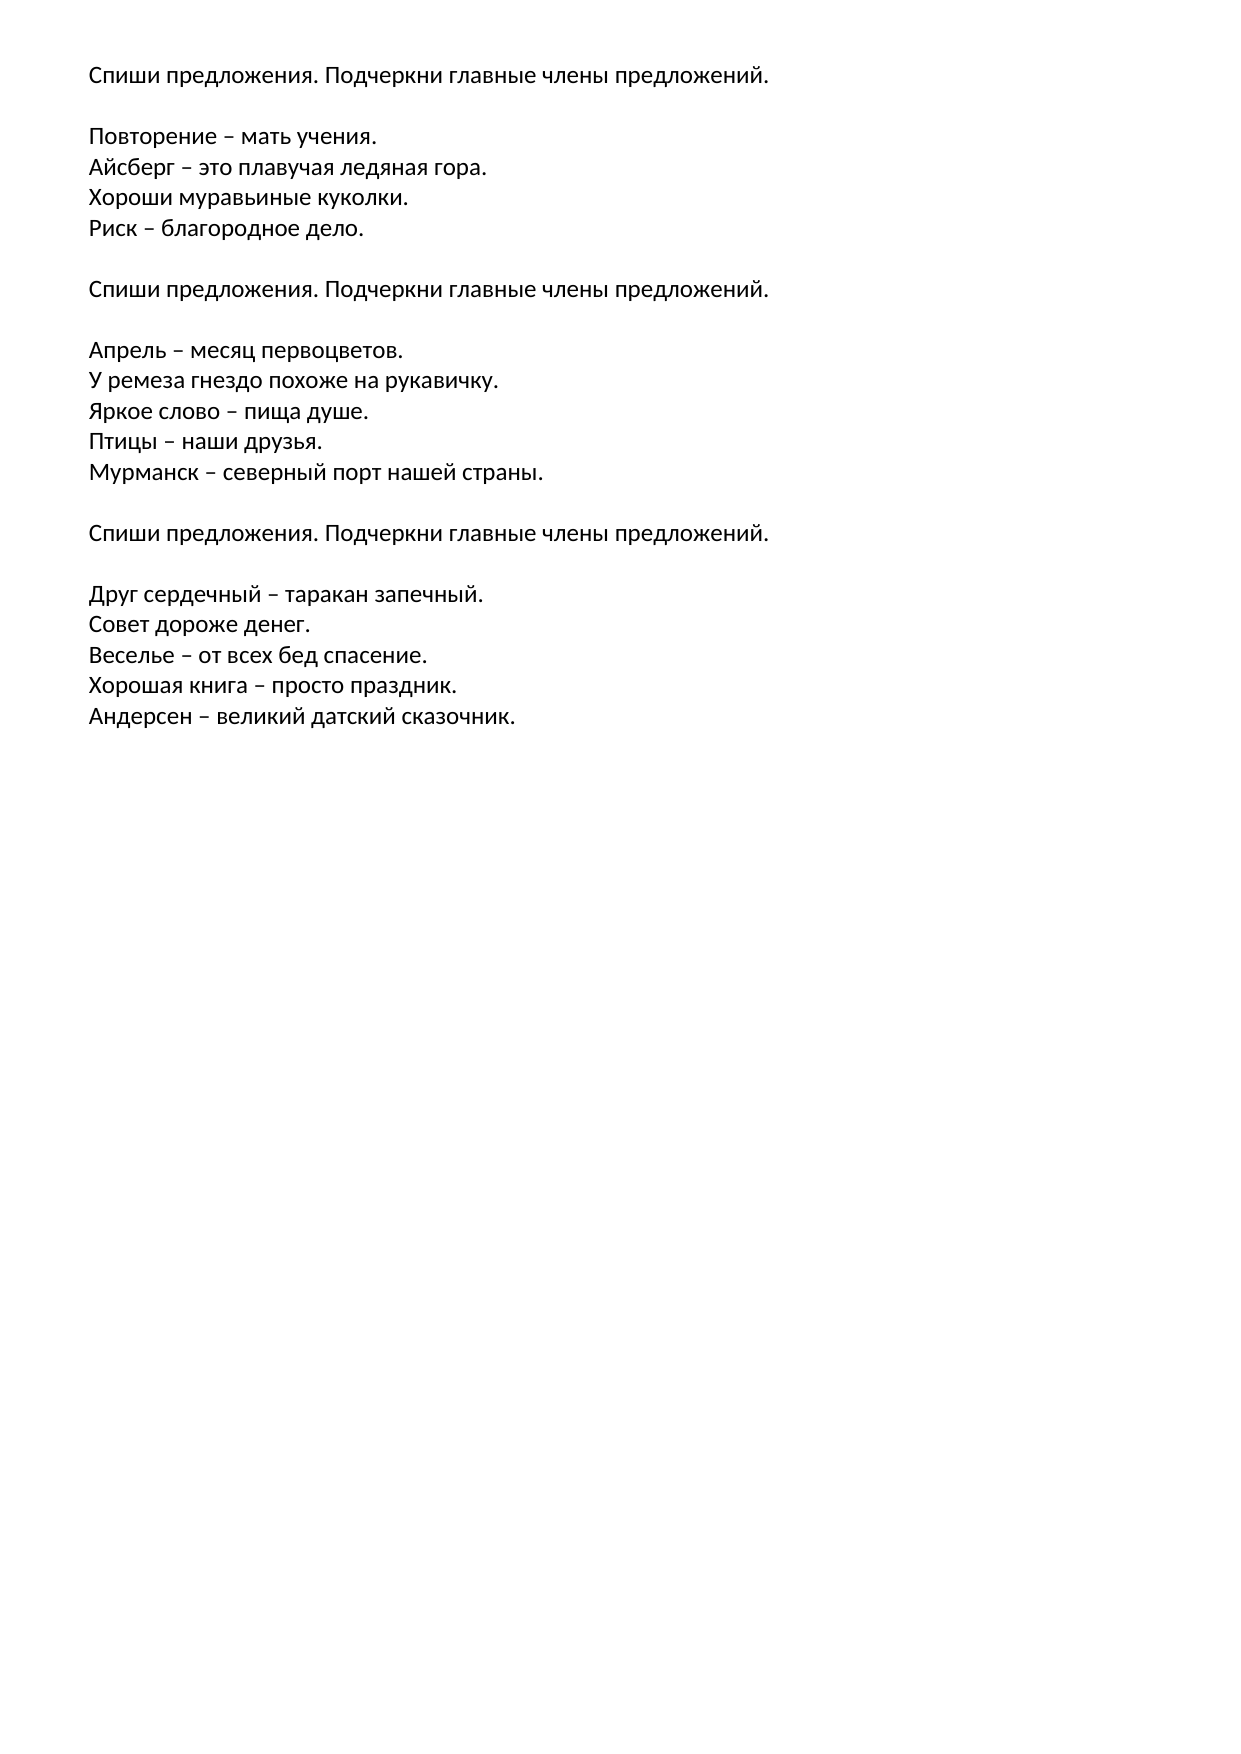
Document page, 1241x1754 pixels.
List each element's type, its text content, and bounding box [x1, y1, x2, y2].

text Спиши предложения. Подчеркни главные члены предложений. [89, 517, 1152, 547]
text Друг сердечный – таракан запечный. [89, 578, 1152, 608]
text Риск – благородное дело. [89, 212, 1152, 242]
text Веселье – от всех бед спасение. [89, 639, 1152, 669]
text Совет дороже денег. [89, 608, 1152, 639]
text Хороши муравьиные куколки. [89, 181, 1152, 212]
text Яркое слово – пища душе. [89, 395, 1152, 425]
text Спиши предложения. Подчеркни главные члены предложений. [89, 59, 1152, 89]
text Айсберг – это плавучая ледяная гора. [89, 151, 1152, 181]
text Спиши предложения. Подчеркни главные члены предложений. [89, 273, 1152, 303]
text Андерсен – великий датский сказочник. [89, 700, 1152, 731]
text Апрель – месяц первоцветов. [89, 334, 1152, 364]
text У ремеза гнездо похоже на рукавичку. [89, 364, 1152, 395]
text Повторение – мать учения. [89, 120, 1152, 151]
text Мурманск – северный порт нашей страны. [89, 456, 1152, 486]
text Птицы – наши друзья. [89, 425, 1152, 456]
text Хорошая книга – просто праздник. [89, 669, 1152, 700]
